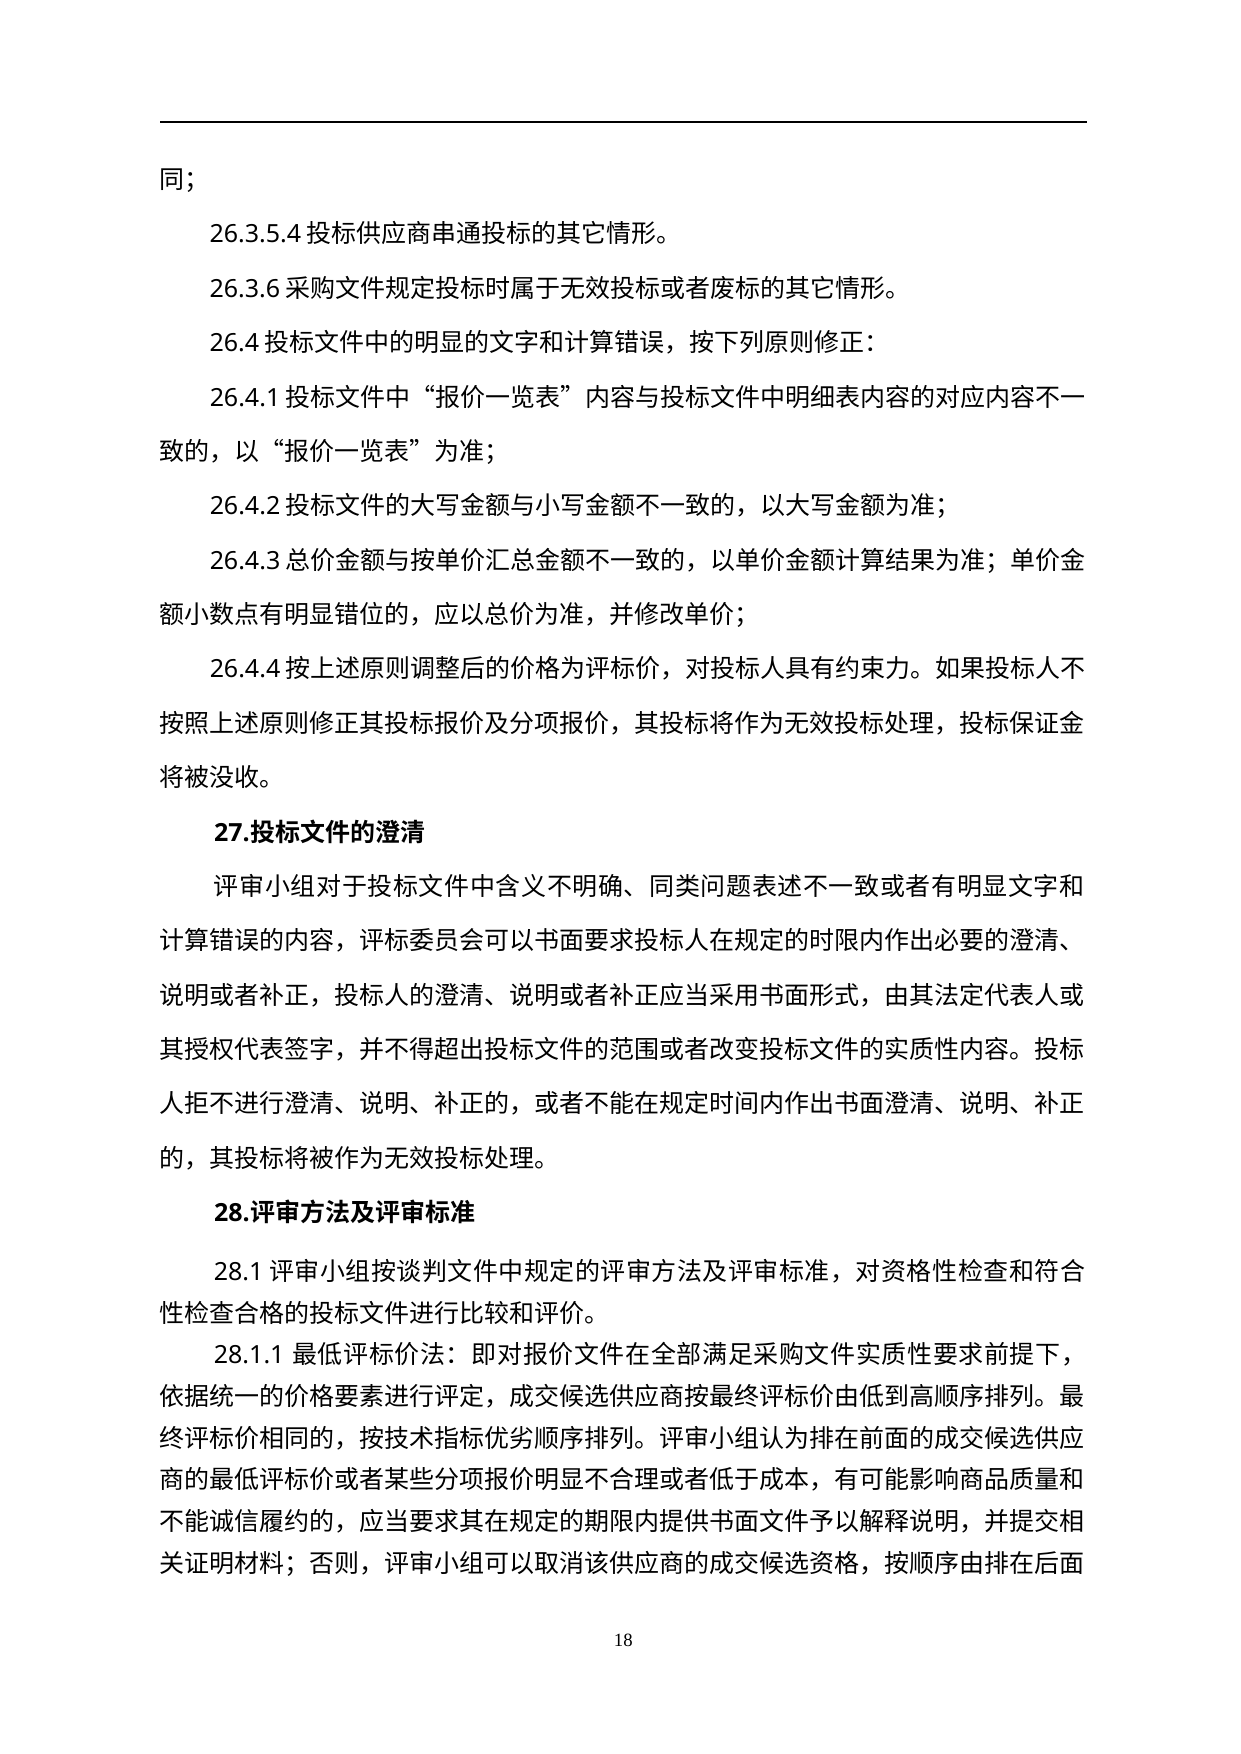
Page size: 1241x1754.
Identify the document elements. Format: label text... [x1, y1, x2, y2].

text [159, 1330, 1087, 1580]
text 26.4.1投标文件中“报价一览表”内容与投标文件中明细表内容的对应内容不一致的，以“报价一览表”为准； [159, 377, 1087, 468]
text 26.3.5.4投标供应商串通投标的其它情形。 [159, 214, 1087, 250]
text 28.1评审小组按谈判文件中规定的评审方法及评审标准，对资格性检查和符合性检查合格的投标文件进行比较和评价。 [159, 1247, 1087, 1330]
text 26.4.4按上述原则调整后的价格为评标价，对投标人具有约束力。如果投标人不按照上述原则修正其投标报价及分项报价，其投标将作为无效投标处理，投标保证金将被没收。 [159, 649, 1087, 794]
text 27.投标文件的澄清 [159, 812, 1087, 848]
text 评审小组对于投标文件中含义不明确、同类问题表述不一致或者有明显文字和计算错误的内容，评标委员会可以书面要求投标人在规定的时限内作出必要的澄清、说明或者补正，投标人的澄清、说明或者补正应当采用书面形式，由其法定代表人或其授权代表签字，并不得超出投标文件的范围或者改变投标文件的实质性内容。投标人拒不进行澄清、说明、补正的，或者不能在规定时间内作出书面澄清、说明、补正的，其投标将被作为无效投标处理。 [159, 866, 1087, 1174]
text 28.评审方法及评审标准 [159, 1193, 1087, 1229]
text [159, 159, 1087, 196]
text 26.3.6采购文件规定投标时属于无效投标或者废标的其它情形。 [159, 268, 1087, 304]
text 26.4投标文件中的明显的文字和计算错误，按下列原则修正： [159, 323, 1087, 359]
text 26.4.3总价金额与按单价汇总金额不一致的，以单价金额计算结果为准；单价金额小数点有明显错位的，应以总价为准，并修改单价； [159, 540, 1087, 631]
text 26.4.2投标文件的大写金额与小写金额不一致的，以大写金额为准； [159, 486, 1087, 522]
